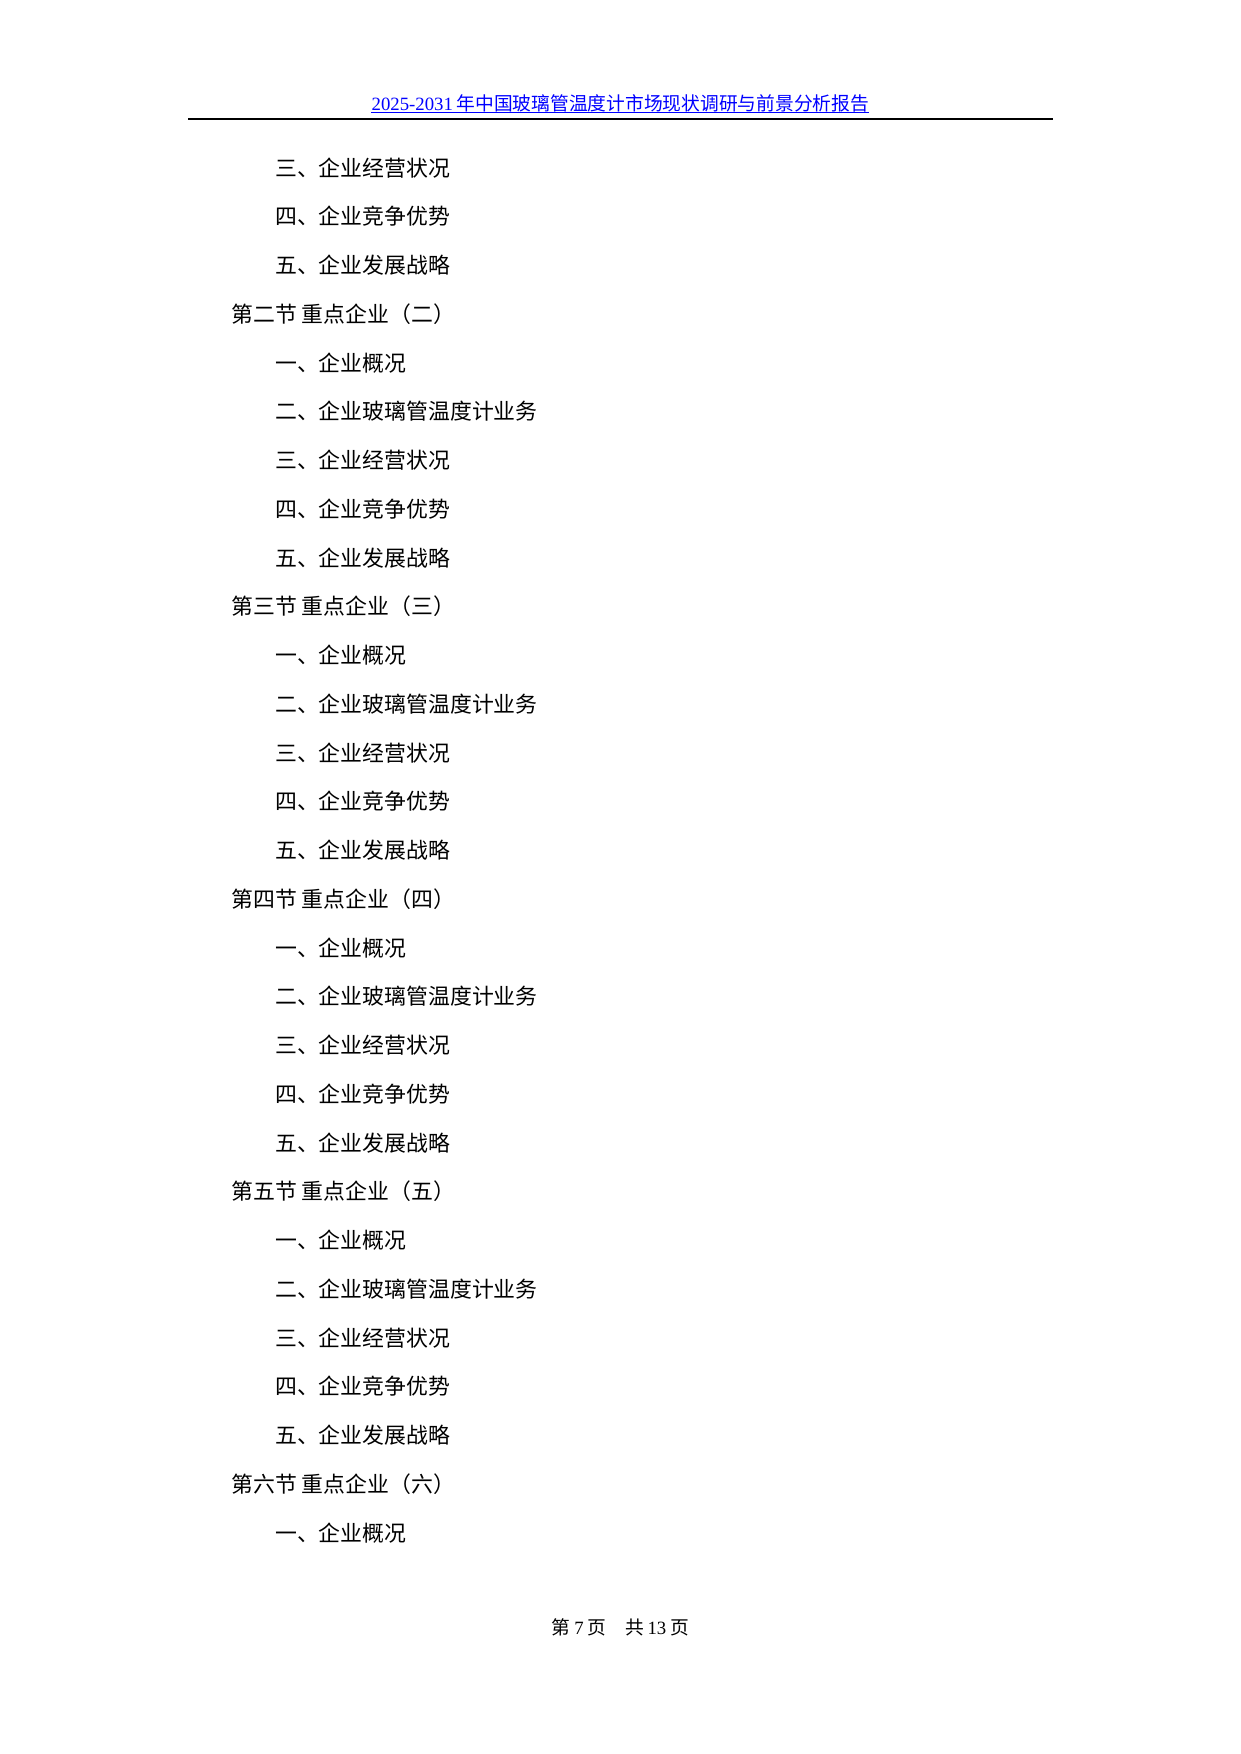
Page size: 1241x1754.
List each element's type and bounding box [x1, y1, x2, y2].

text [187, 150, 1053, 1548]
